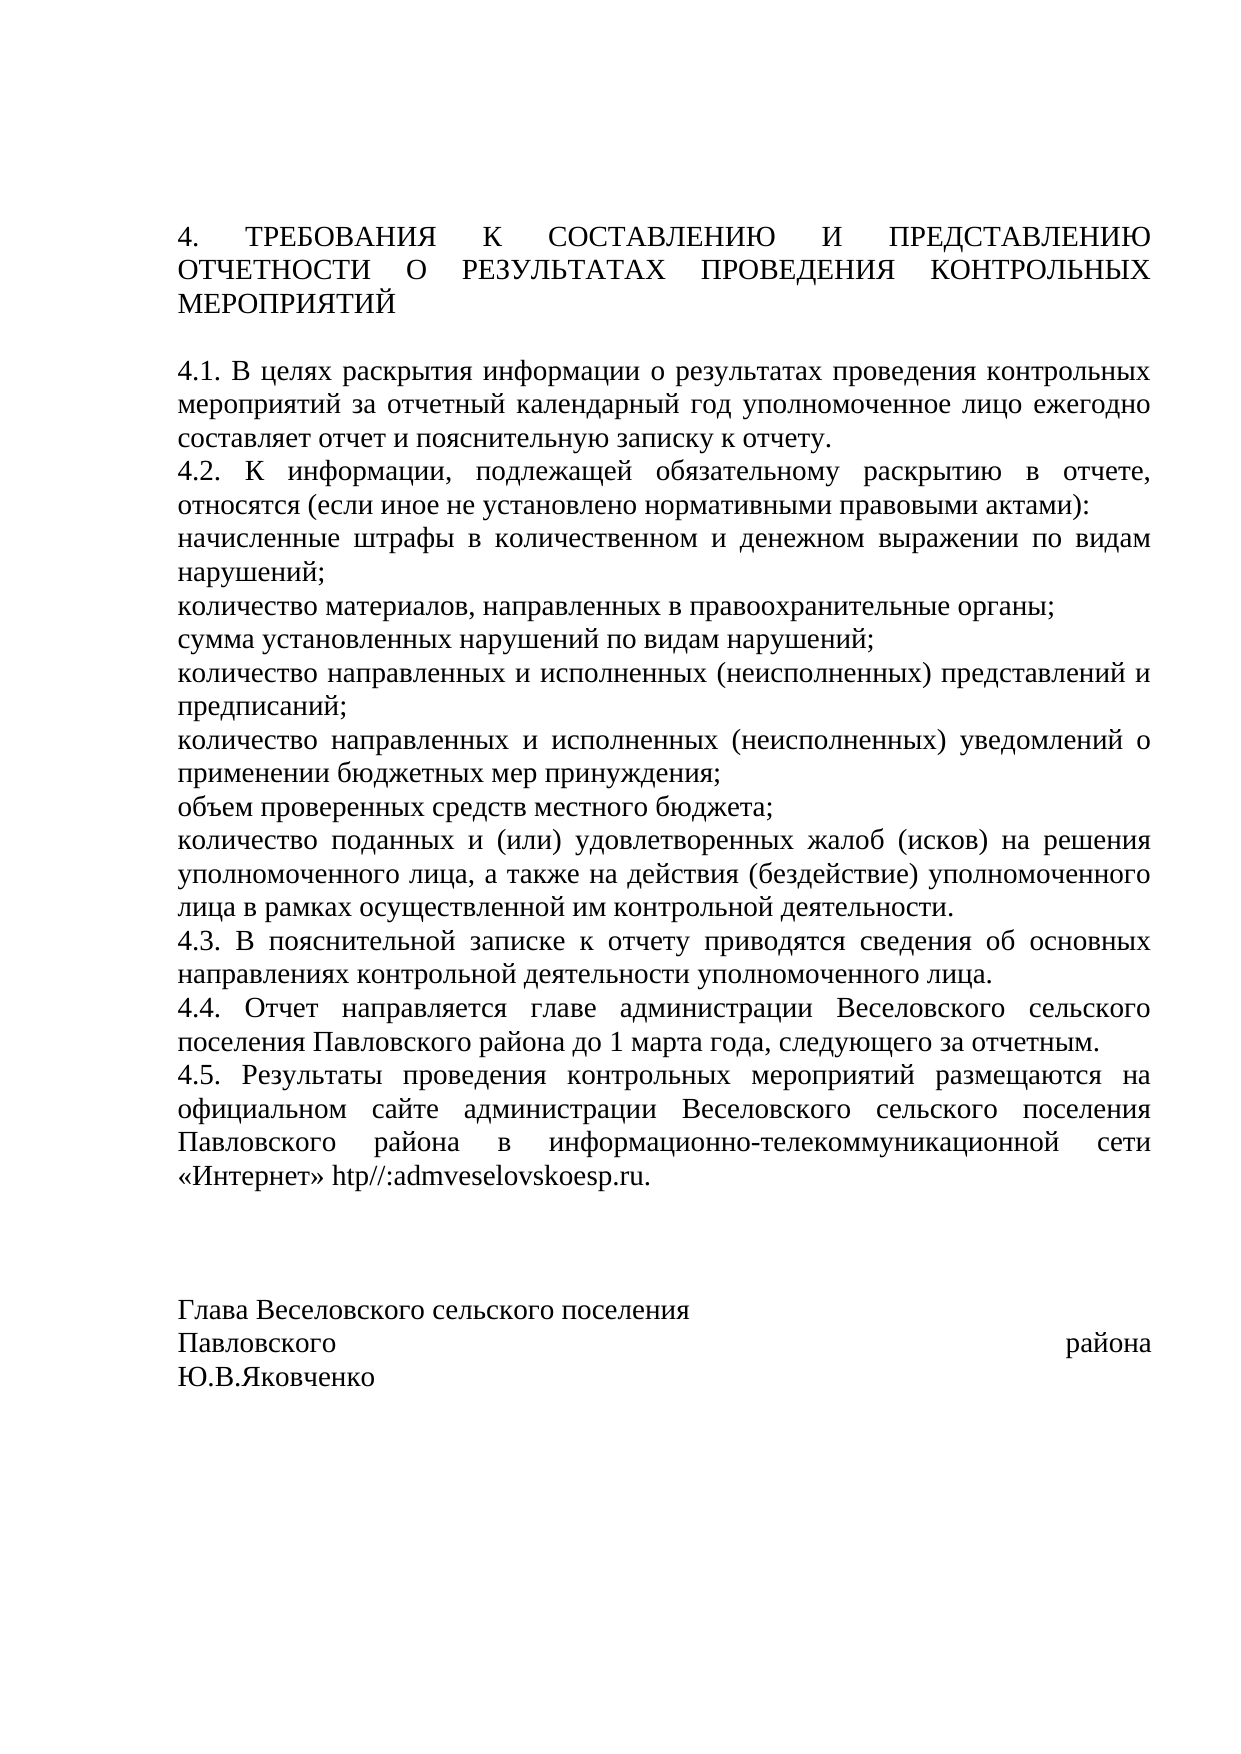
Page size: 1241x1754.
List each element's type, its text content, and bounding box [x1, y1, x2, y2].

text Павловского района Ю.В.Яковченко [177, 1326, 1152, 1393]
text количество направленных и исполненных (неисполненных) представлений и предписаний; [177, 655, 1152, 722]
text 4.4. Отчет направляется главе администрации Веселовского сельского поселения Павловского района до 1 марта года, следующего за отчетным. [177, 990, 1152, 1057]
text количество материалов, направленных в правоохранительные органы; [177, 588, 1152, 621]
text 4.5. Результаты проведения контрольных мероприятий размещаются на официальном сайте администрации Веселовского сельского поселения Павловского района в информационно-телекоммуникационной сети «Интернет» htp//:admveselovskoesp.ru. [177, 1057, 1152, 1191]
text объем проверенных средств местного бюджета; [177, 789, 1152, 822]
text 4.3. В пояснительной записке к отчету приводятся сведения об основных направлениях контрольной деятельности уполномоченного лица. [177, 923, 1152, 990]
text 4. ТРЕБОВАНИЯ К СОСТАВЛЕНИЮ И ПРЕДСТАВЛЕНИЮ ОТЧЕТНОСТИ О РЕЗУЛЬТАТАХ ПРОВЕДЕНИЯ КОНТРОЛЬНЫХ МЕРОПРИЯТИЙ [177, 219, 1152, 319]
text начисленные штрафы в количественном и денежном выражении по видам нарушений; [177, 521, 1152, 588]
text Глава Веселовского сельского поселения [177, 1292, 1152, 1326]
text сумма установленных нарушений по видам нарушений; [177, 621, 1152, 655]
text количество направленных и исполненных (неисполненных) уведомлений о применении бюджетных мер принуждения; [177, 722, 1152, 789]
text 4.2. К информации, подлежащей обязательному раскрытию в отчете, относятся (если иное не установлено нормативными правовыми актами): [177, 453, 1152, 521]
text количество поданных и (или) удовлетворенных жалоб (исков) на решения уполномоченного лица, а также на действия (бездействие) уполномоченного лица в рамках осуществленной им контрольной деятельности. [177, 822, 1152, 923]
text 4.1. В целях раскрытия информации о результатах проведения контрольных мероприятий за отчетный календарный год уполномоченное лицо ежегодно составляет отчет и пояснительную записку к отчету. [177, 353, 1152, 453]
